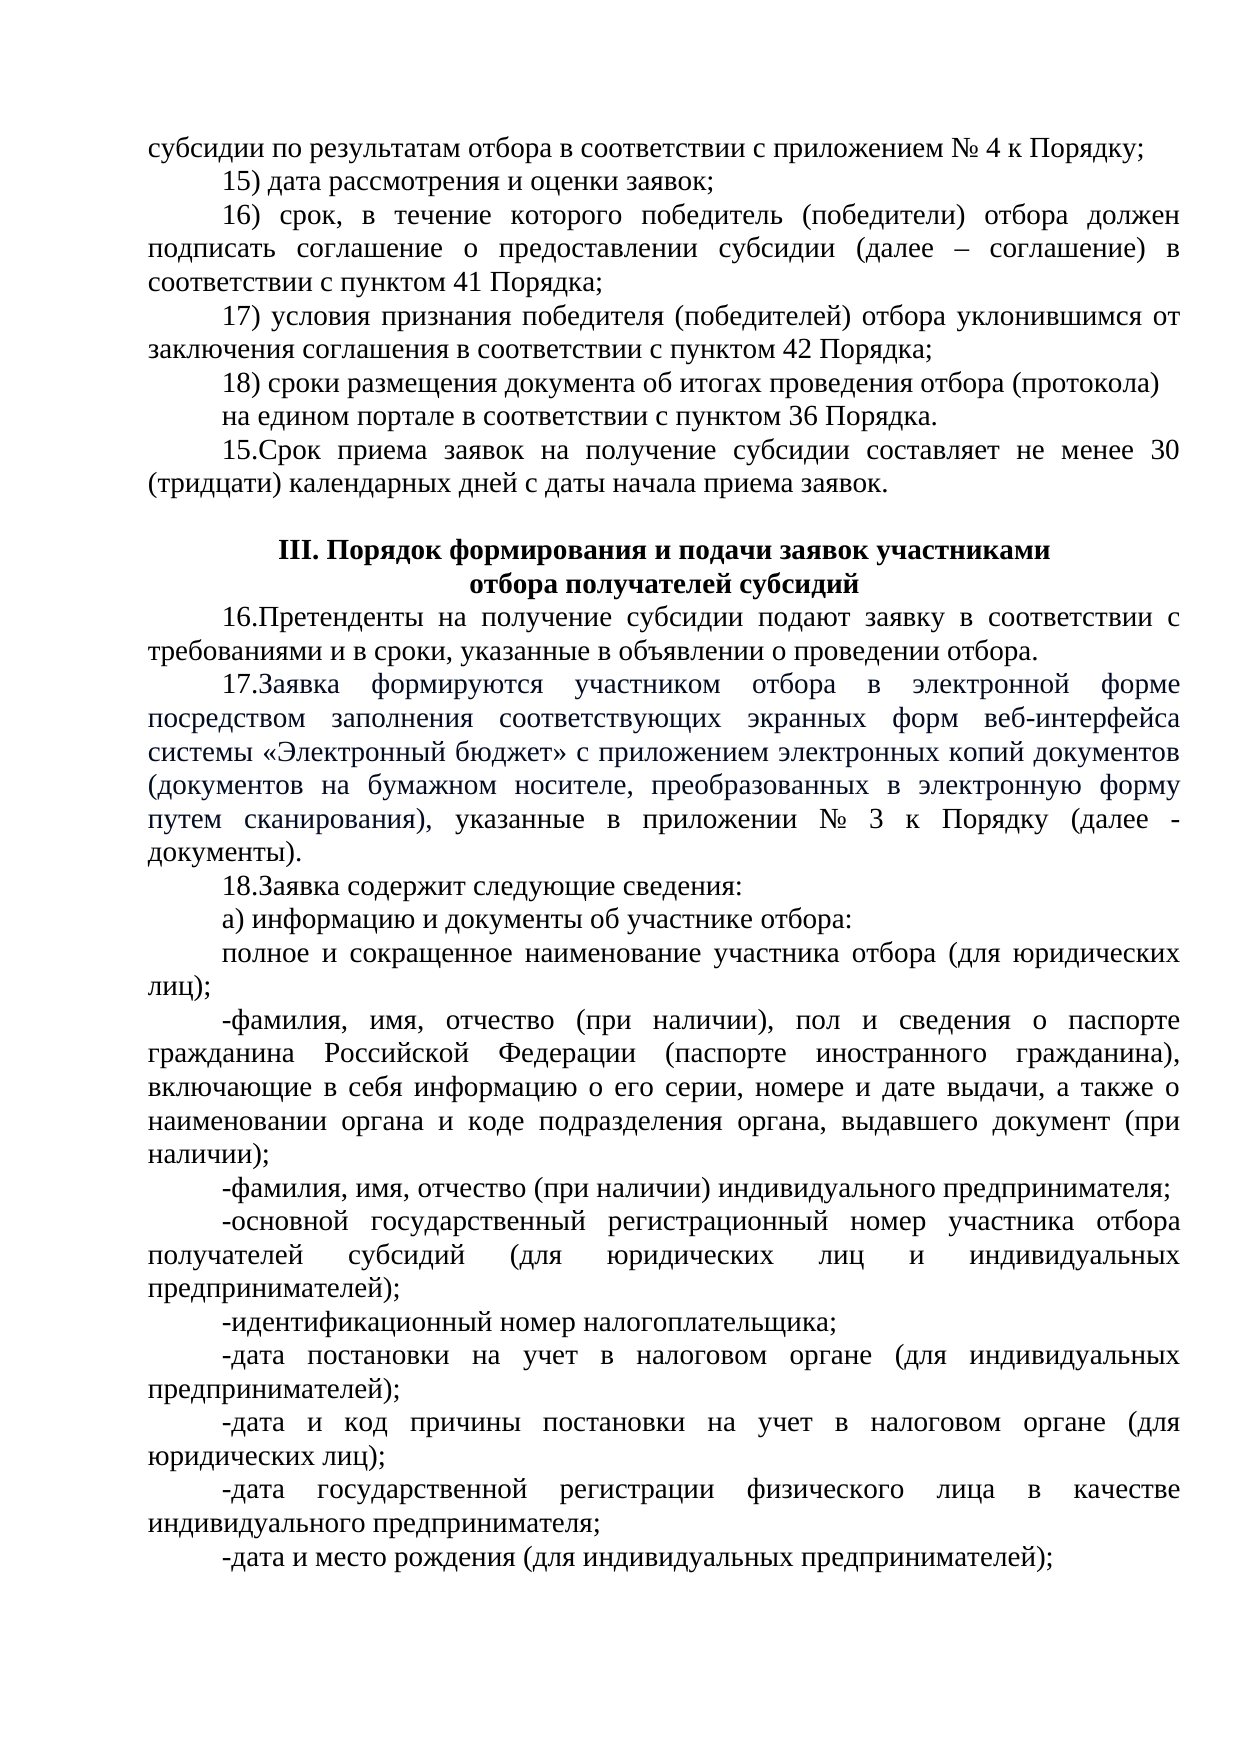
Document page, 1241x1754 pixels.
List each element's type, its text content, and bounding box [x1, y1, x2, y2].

text 18) сроки размещения документа об итогах проведения отбора (протокола) [148, 365, 1181, 398]
text III. Порядок формирования и подачи заявок участниками [148, 532, 1181, 566]
text отбора получателей субсидий [148, 566, 1181, 599]
text 16.Претенденты на получение субсидии подают заявку в соответствии с требованиями и в сроки, указанные в объявлении о проведении отбора. [148, 599, 1181, 667]
text -основной государственный регистрационный номер участника отбора получателей субсидий (для юридических лиц и индивидуальных предпринимателей); [148, 1203, 1181, 1304]
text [148, 130, 1181, 163]
text -фамилия, имя, отчество (при наличии) индивидуального предпринимателя; [148, 1170, 1181, 1203]
text -фамилия, имя, отчество (при наличии), пол и сведения о паспорте гражданина Российской Федерации (паспорте иностранного гражданина), включающие в себя информацию о его серии, номере и дате выдачи, а также о наименовании органа и коде подразделения органа, выдавшего документ (при наличии); [148, 1002, 1181, 1170]
text -дата государственной регистрации физического лица в качестве индивидуального предпринимателя; [148, 1472, 1181, 1539]
text 16) срок, в течение которого победитель (победители) отбора должен подписать соглашение о предоставлении субсидии (далее – соглашение) в соответствии с пунктом 41 Порядка; [148, 197, 1181, 298]
text -дата и место рождения (для индивидуальных предпринимателей); [148, 1539, 1181, 1572]
text на едином портале в соответствии с пунктом 36 Порядка. [148, 398, 1181, 432]
text 15.Срок приема заявок на получение субсидии составляет не менее 30 (тридцати) календарных дней с даты начала приема заявок. [148, 432, 1181, 499]
text а) информацию и документы об участнике отбора: [148, 901, 1181, 935]
text полное и сокращенное наименование участника отбора (для юридических лиц); [148, 935, 1181, 1002]
text 15) дата рассмотрения и оценки заявок; [148, 163, 1181, 197]
text 18.Заявка содержит следующие сведения: [148, 868, 1181, 901]
text 17.Заявка формируются участником отбора в электронной форме посредством заполнения соответствующих экранных форм веб-интерфейса системы «Электронный бюджет» с приложением электронных копий документов (документов на бумажном носителе, преобразованных в электронную форму путем сканирования), указанные в приложении № 3 к Порядку (далее - документы). [148, 667, 1181, 868]
text 17) условия признания победителя (победителей) отбора уклонившимся от заключения соглашения в соответствии с пунктом 42 Порядка; [148, 298, 1181, 365]
text -дата постановки на учет в налоговом органе (для индивидуальных предпринимателей); [148, 1337, 1181, 1404]
text -идентификационный номер налогоплательщика; [148, 1304, 1181, 1337]
text -дата и код причины постановки на учет в налоговом органе (для юридических лиц); [148, 1404, 1181, 1472]
